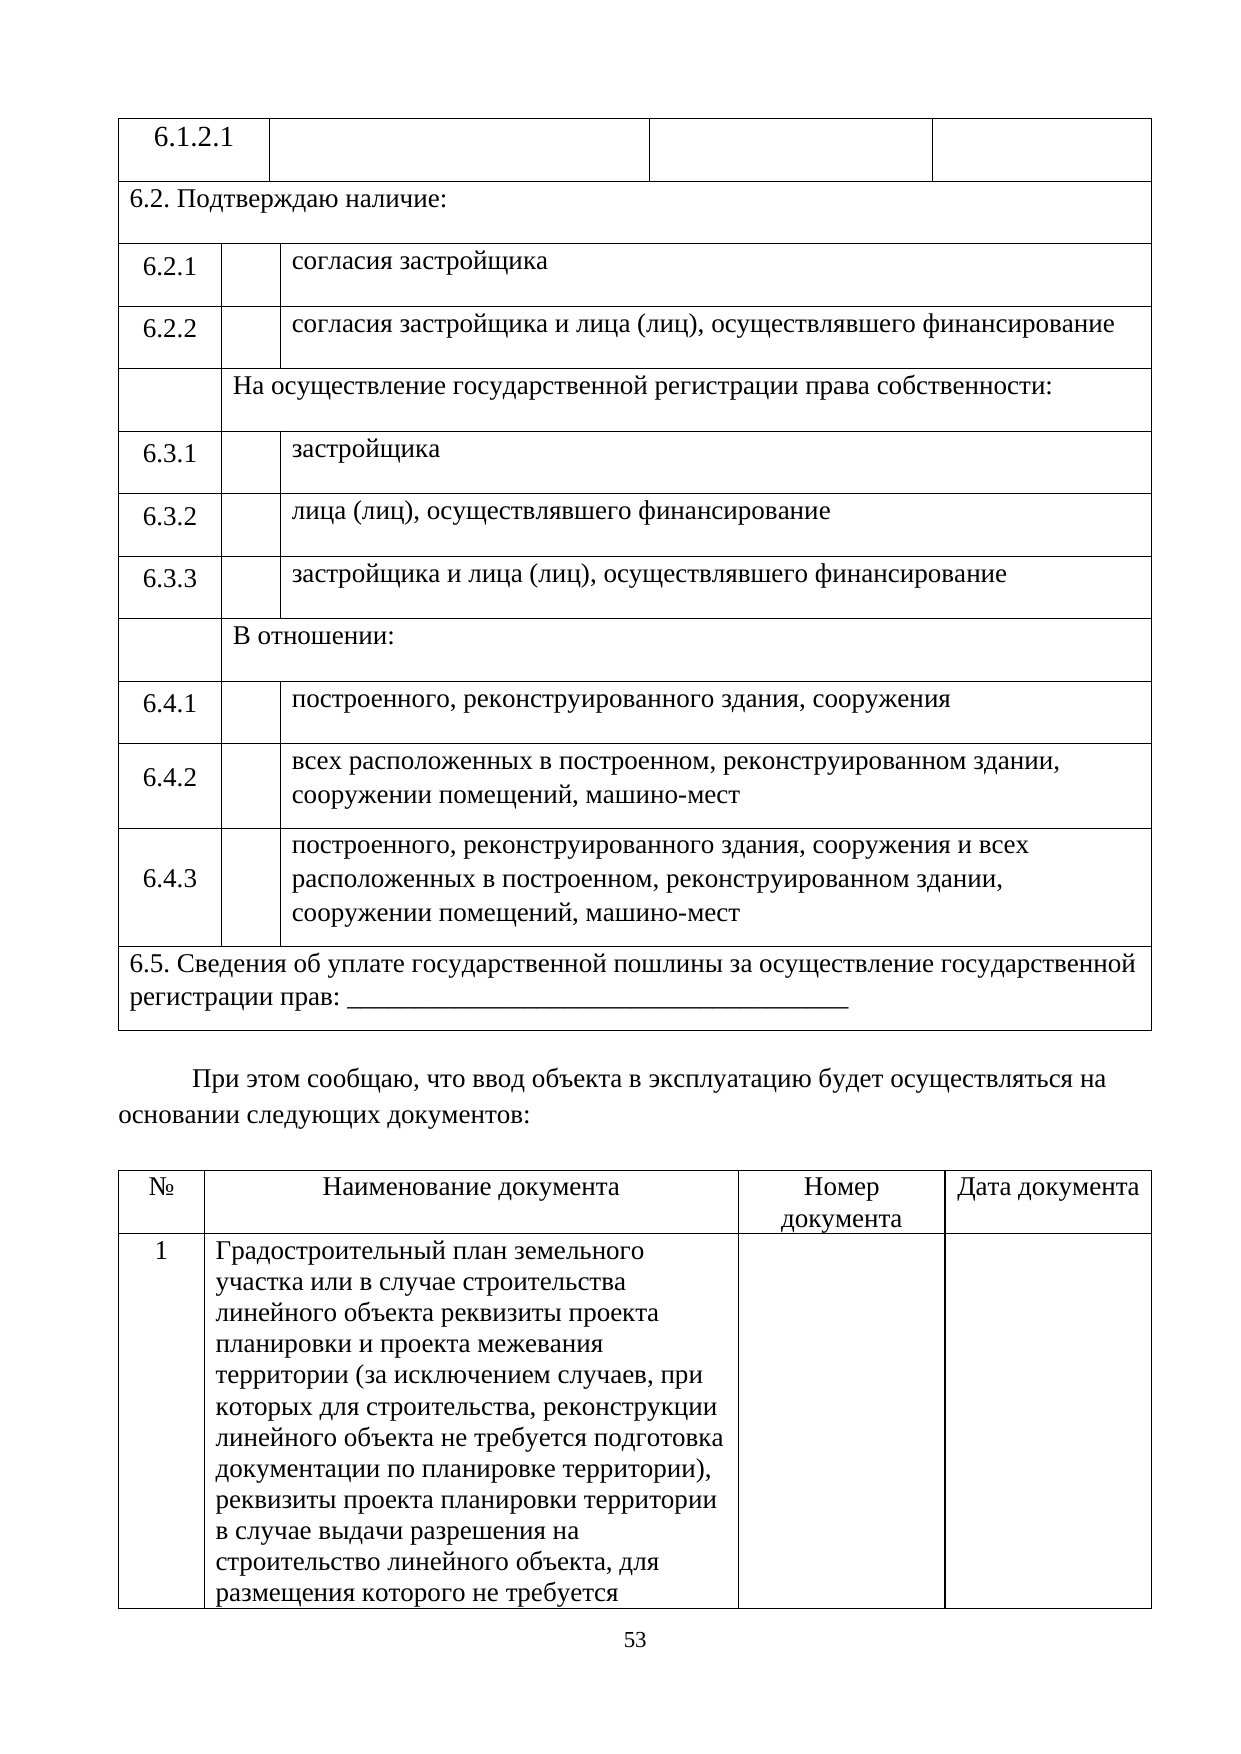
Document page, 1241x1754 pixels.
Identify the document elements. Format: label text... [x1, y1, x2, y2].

table_cell [933, 119, 1151, 181]
table_cell В отношении: [222, 619, 1151, 681]
table_cell согласия застройщика и лица (лиц), осуществлявшего финансирование [281, 307, 1151, 368]
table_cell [205, 1234, 738, 1608]
table_cell На осуществление государственной регистрации права собственности: [222, 369, 1151, 431]
table_cell 6.2.2 [119, 307, 221, 368]
table_cell согласия застройщика [281, 244, 1151, 306]
table_cell 6.2. Подтверждаю наличие: [119, 182, 1151, 243]
table_cell 6.4.1 [119, 682, 221, 743]
table_cell [119, 369, 221, 431]
table_cell [222, 829, 280, 946]
table_cell [739, 1234, 944, 1608]
table_cell [222, 432, 280, 493]
table_cell построенного, реконструированного здания, сооружения и всех расположенных в построенном, реконструированном здании, сооружении помещений, машино-мест [281, 829, 1151, 946]
table_cell 6.2.1 [119, 244, 221, 306]
table_cell 1 [119, 1234, 204, 1608]
table_cell [270, 119, 649, 181]
table_cell всех расположенных в построенном, реконструированном здании, сооружении помещений, машино-мест [281, 744, 1151, 828]
table_cell [222, 244, 280, 306]
table_cell 6.3.2 [119, 494, 221, 556]
table_cell застройщика и лица (лиц), осуществлявшего финансирование [281, 557, 1151, 618]
table_cell [650, 119, 932, 181]
table_cell 6.4.2 [119, 744, 221, 828]
table_cell [222, 744, 280, 828]
table_cell 6.3.1 [119, 432, 221, 493]
table_cell 6.4.3 [119, 829, 221, 946]
table_header Дата документа [946, 1171, 1151, 1233]
table_cell [222, 557, 280, 618]
table_cell лица (лиц), осуществлявшего финансирование [281, 494, 1151, 556]
table_cell 6.1.2.1 [119, 119, 269, 181]
table_header Наименование документа [205, 1171, 738, 1233]
table_cell [222, 307, 280, 368]
table_cell [946, 1234, 1151, 1608]
table_cell построенного, реконструированного здания, сооружения [281, 682, 1151, 743]
table_cell 6.5. Сведения об уплате государственной пошлины за осуществление государственной регистрации прав: _____________________________________ [119, 947, 1151, 1030]
text При этом сообщаю, что ввод объекта в эксплуатацию будет осуществляться на основании следующих документов: [118, 1062, 1107, 1129]
table_cell 6.3.3 [119, 557, 221, 618]
table_header Номер документа [739, 1171, 944, 1233]
table_header № [119, 1171, 204, 1233]
table_cell [222, 494, 280, 556]
table_cell [119, 619, 221, 681]
table_cell [222, 682, 280, 743]
table_cell застройщика [281, 432, 1151, 493]
